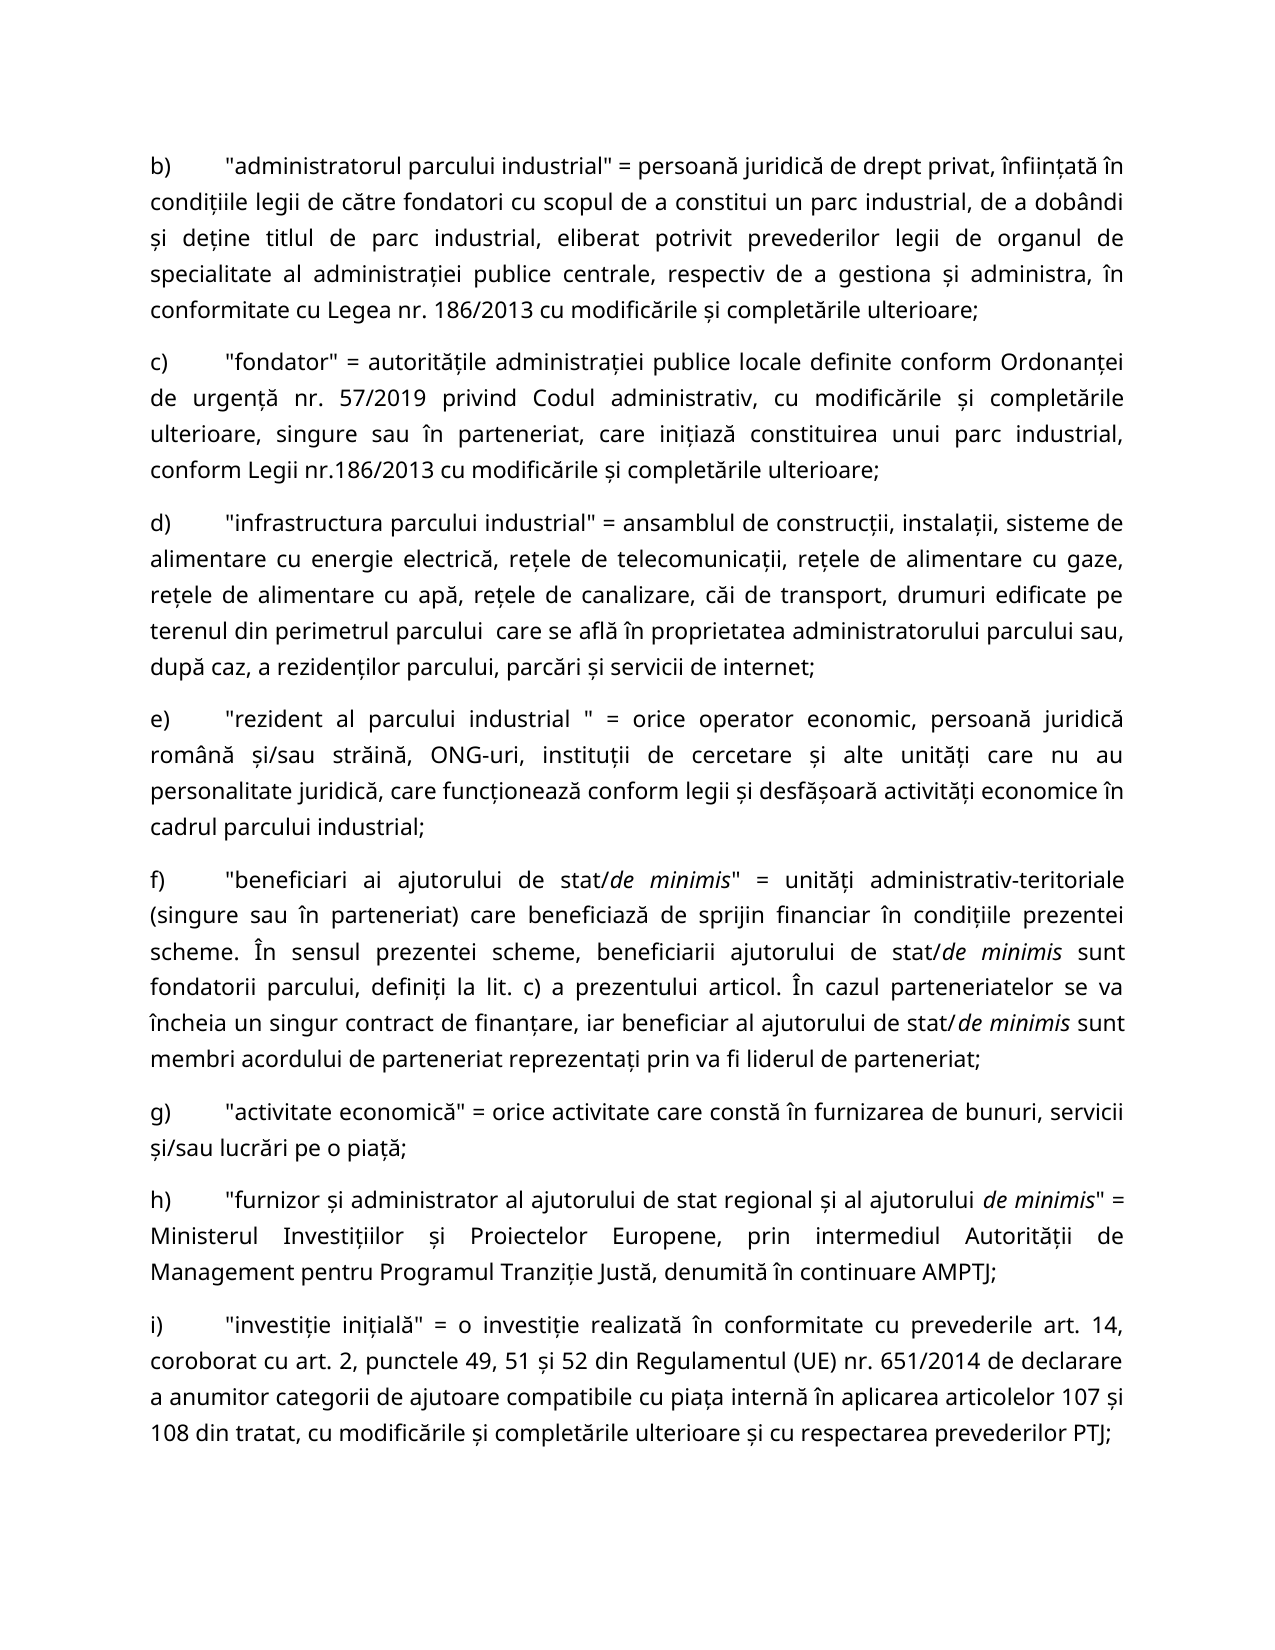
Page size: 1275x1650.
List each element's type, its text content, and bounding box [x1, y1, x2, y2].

text i) "investiție inițială" = o investiție realizată în conformitate cu prevederile art. 14, coroborat cu art. 2, punctele 49, 51 și 52 din Regulamentul (UE) nr. 651/2014 de declarare a anumitor categorii de ajutoare compatibile cu piața internă în aplicarea articolelor 107 și 108 din tratat, cu modificările și completările ulterioare și cu respectarea prevederilor PTJ; [150, 1309, 1125, 1448]
text b) "administratorul parcului industrial" = persoană juridică de drept privat, înființată în condițiile legii de către fondatori cu scopul de a constitui un parc industrial, de a dobândi și deține titlul de parc industrial, eliberat potrivit prevederilor legii de organul de specialitate al administrației publice centrale, respectiv de a gestiona și administra, în conformitate cu Legea nr. 186/2013 cu modificările și completările ulterioare; [150, 150, 1125, 325]
text f) "beneficiari ai ajutorului de stat/de minimis" = unități administrativ-teritoriale (singure sau în parteneriat) care beneficiază de sprijin financiar în condițiile prezentei scheme. În sensul prezentei scheme, beneficiarii ajutorului de stat/de minimis sunt fondatorii parcului, definiți la lit. c) a prezentului articol. În cazul parteneriatelor se va încheia un singur contract de finanțare, iar beneficiar al ajutorului de stat/de minimis sunt membri acordului de parteneriat reprezentați prin va fi liderul de parteneriat; [150, 863, 1125, 1074]
text g) "activitate economică" = orice activitate care constă în furnizarea de bunuri, servicii și/sau lucrări pe o piață; [150, 1096, 1125, 1163]
text e) "rezident al parcului industrial " = orice operator economic, persoană juridică română și/sau străină, ONG-uri, instituții de cercetare și alte unități care nu au personalitate juridică, care funcționează conform legii și desfășoară activități economice în cadrul parcului industrial; [150, 703, 1125, 842]
text c) "fondator" = autoritățile administrației publice locale definite conform Ordonanței de urgență nr. 57/2019 privind Codul administrativ, cu modificările și completările ulterioare, singure sau în parteneriat, care inițiază constituirea unui parc industrial, conform Legii nr.186/2013 cu modificările și completările ulterioare; [150, 346, 1125, 485]
text h) "furnizor și administrator al ajutorului de stat regional și al ajutorului de minimis" = Ministerul Investițiilor și Proiectelor Europene, prin intermediul Autorității de Management pentru Programul Tranziție Justă, denumită în continuare AMPTJ; [150, 1184, 1125, 1287]
text d) "infrastructura parcului industrial" = ansamblul de construcții, instalații, sisteme de alimentare cu energie electrică, rețele de telecomunicații, rețele de alimentare cu gaze, rețele de alimentare cu apă, rețele de canalizare, căi de transport, drumuri edificate pe terenul din perimetrul parcului care se află în proprietatea administratorului parcului sau, după caz, a rezidenților parcului, parcări și servicii de internet; [150, 507, 1125, 682]
